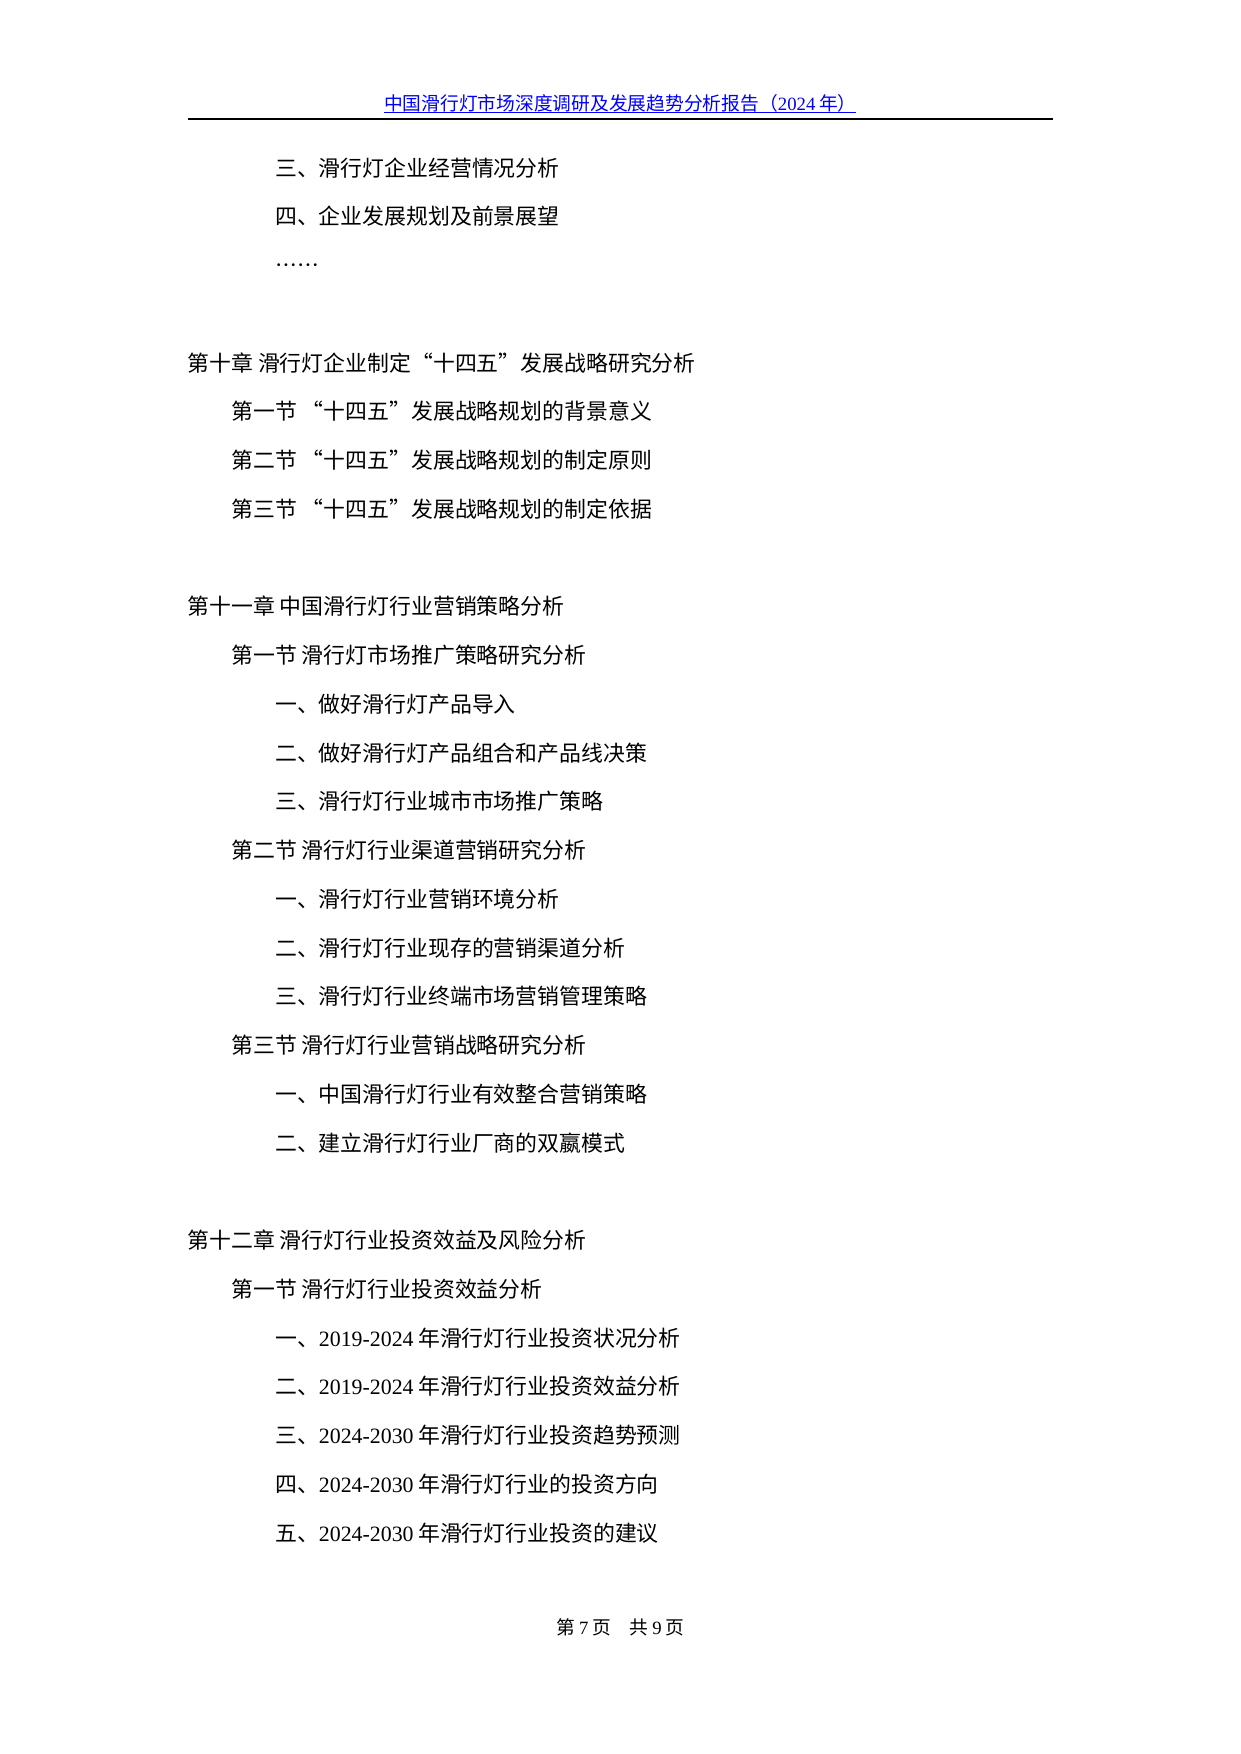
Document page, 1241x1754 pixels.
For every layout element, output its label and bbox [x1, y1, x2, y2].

text [187, 150, 1053, 1548]
